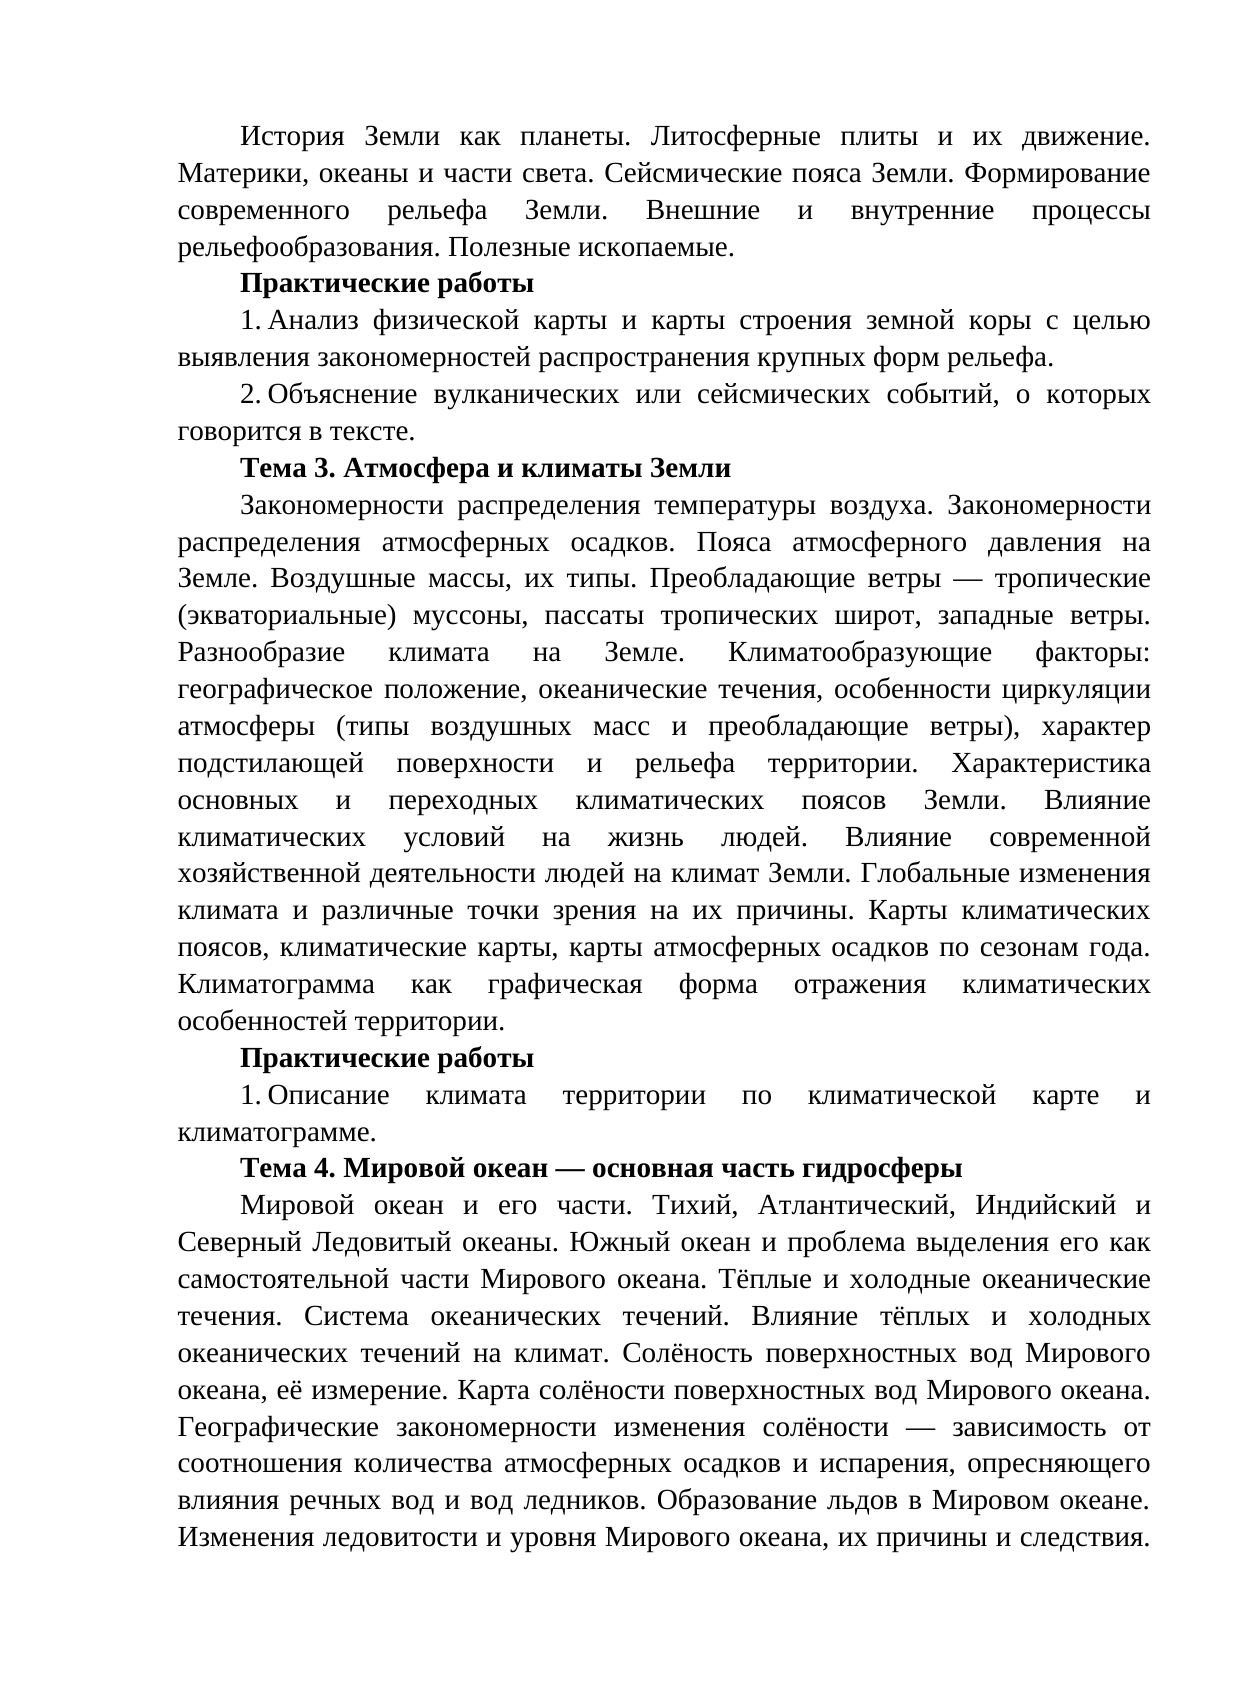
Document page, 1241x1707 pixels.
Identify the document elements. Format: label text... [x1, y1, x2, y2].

text Практические работы [177, 1040, 1152, 1073]
text Тема 3. Атмосфера и климаты Земли [177, 450, 1152, 483]
text История Земли как планеты. Литосферные плиты и их движение. Материки, океаны и части света. Сейсмические пояса Земли. Формирование современного рельефа Земли. Внешние и внутренние процессы рельефообразования. Полезные ископаемые. [177, 118, 1152, 262]
text Тема 4. Мировой океан — основная часть гидросферы [177, 1151, 1152, 1184]
text Закономерности распределения температуры воздуха. Закономерности распределения атмосферных осадков. Пояса атмосферного давления на Земле. Воздушные массы, их типы. Преобладающие ветры — тропические (экваториальные) муссоны, пассаты тропических широт, западные ветры. Разнообразие климата на Земле. Климатообразующие факторы: географическое положение, океанические течения, особенности циркуляции атмосферы (типы воздушных масс и преобладающие ветры), характер подстилающей поверхности и рельефа территории. Характеристика основных и переходных климатических поясов Земли. Влияние климатических условий на жизнь людей. Влияние современной хозяйственной деятельности людей на климат Земли. Глобальные изменения климата и различные точки зрения на их причины. Карты климатических поясов, климатические карты, карты атмосферных осадков по сезонам года. Климатограмма как графическая форма отражения климатических особенностей территории. [177, 487, 1152, 1037]
text 1. Описание климата территории по климатической карте и климатограмме. [177, 1077, 1152, 1147]
text Практические работы [177, 266, 1152, 299]
text 2. Объяснение вулканических или сейсмических событий, о которых говорится в тексте. [177, 376, 1152, 447]
text 1. Анализ физической карты и карты строения земной коры с целью выявления закономерностей распространения крупных форм рельефа. [177, 302, 1152, 373]
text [177, 1187, 1152, 1553]
